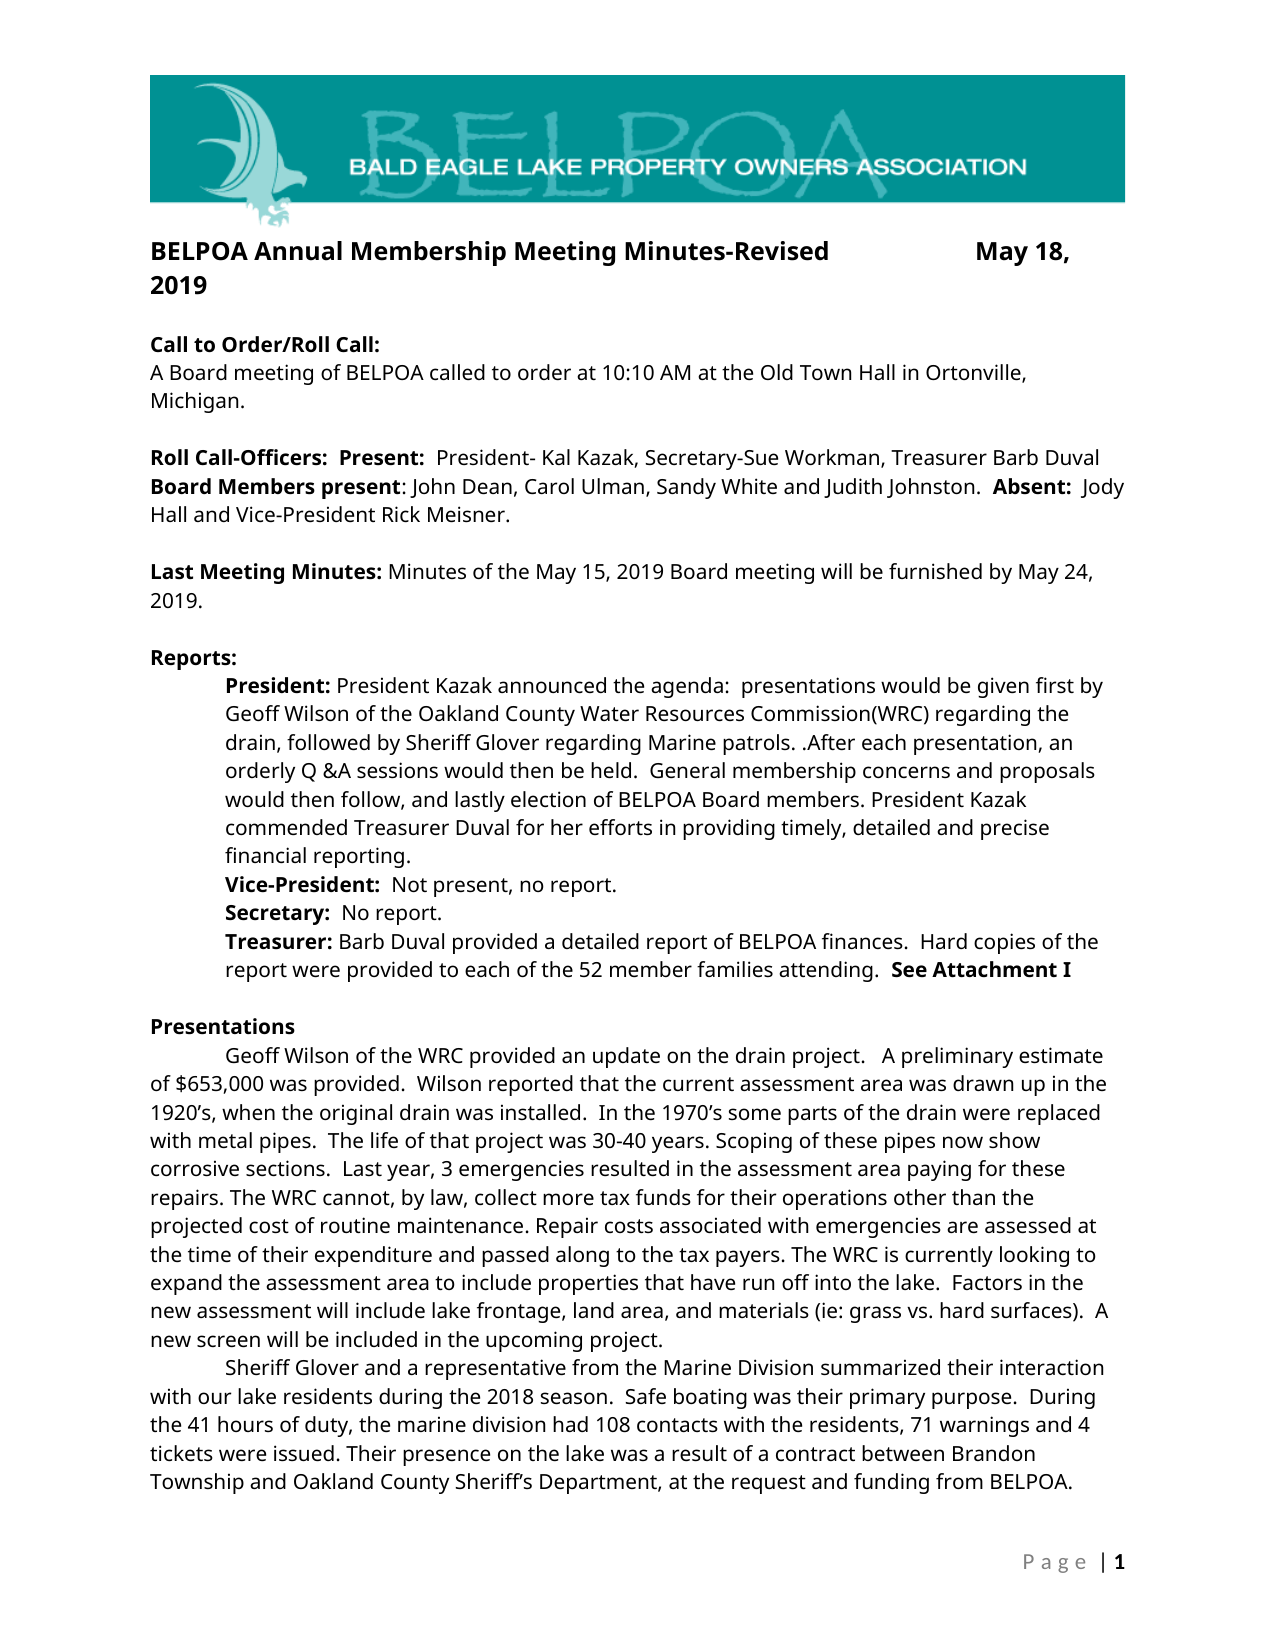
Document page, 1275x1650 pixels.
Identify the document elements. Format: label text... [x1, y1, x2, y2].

text Reports: [150, 643, 1125, 671]
text Secretary: No report. [225, 898, 1125, 927]
text Geoff Wilson of the WRC provided an update on the drain project. A preliminary estimate of $653,000 was provided. Wilson reported that the current assessment area was drawn up in the 1920’s, when the original drain was installed. In the 1970’s some parts of the drain were replaced with metal pipes. The life of that project was 30-40 years. Scoping of these pipes now show corrosive sections. Last year, 3 emergencies resulted in the assessment area paying for these repairs. The WRC cannot, by law, collect more tax funds for their operations other than the projected cost of routine maintenance. Repair costs associated with emergencies are assessed at the time of their expenditure and passed along to the tax payers. The WRC is currently looking to expand the assessment area to include properties that have run off into the lake. Factors in the new assessment will include lake frontage, land area, and materials (ie: grass vs. hard surfaces). A new screen will be included in the upcoming project. [150, 1041, 1125, 1353]
text Roll Call-Officers: Present: President- Kal Kazak, Secretary-Sue Workman, Treasurer Barb Duval Board Members present: John Dean, Carol Ulman, Sandy White and Judith Johnston. Absent: Jody Hall and Vice-President Rick Meisner. [150, 443, 1125, 529]
text Last Meeting Minutes: Minutes of the May 15, 2019 Board meeting will be furnished by May 24, 2019. [150, 557, 1125, 614]
text Call to Order/Roll Call: [150, 330, 1125, 358]
text President: President Kazak announced the agenda: presentations would be given first by Geoff Wilson of the Oakland County Water Resources Commission(WRC) regarding the drain, followed by Sheriff Glover regarding Marine patrols. .After each presentation, an orderly Q &A sessions would then be held. General membership concerns and proposals would then follow, and lastly election of BELPOA Board members. President Kazak commended Treasurer Duval for her efforts in providing timely, detailed and precise financial reporting. [225, 671, 1125, 870]
text Presentations [150, 1012, 1125, 1041]
picture [150, 75, 1125, 234]
text A Board meeting of BELPOA called to order at 10:10 AM at the Old Town Hall in Ortonville, Michigan. [150, 358, 1125, 415]
text Treasurer: Barb Duval provided a detailed report of BELPOA finances. Hard copies of the report were provided to each of the 52 member families attending. See Attachment I [225, 927, 1125, 984]
text BELPOA Annual Membership Meeting Minutes-Revised May 18, 2019 [150, 234, 1125, 301]
text Vice-President: Not present, no report. [225, 870, 1125, 898]
